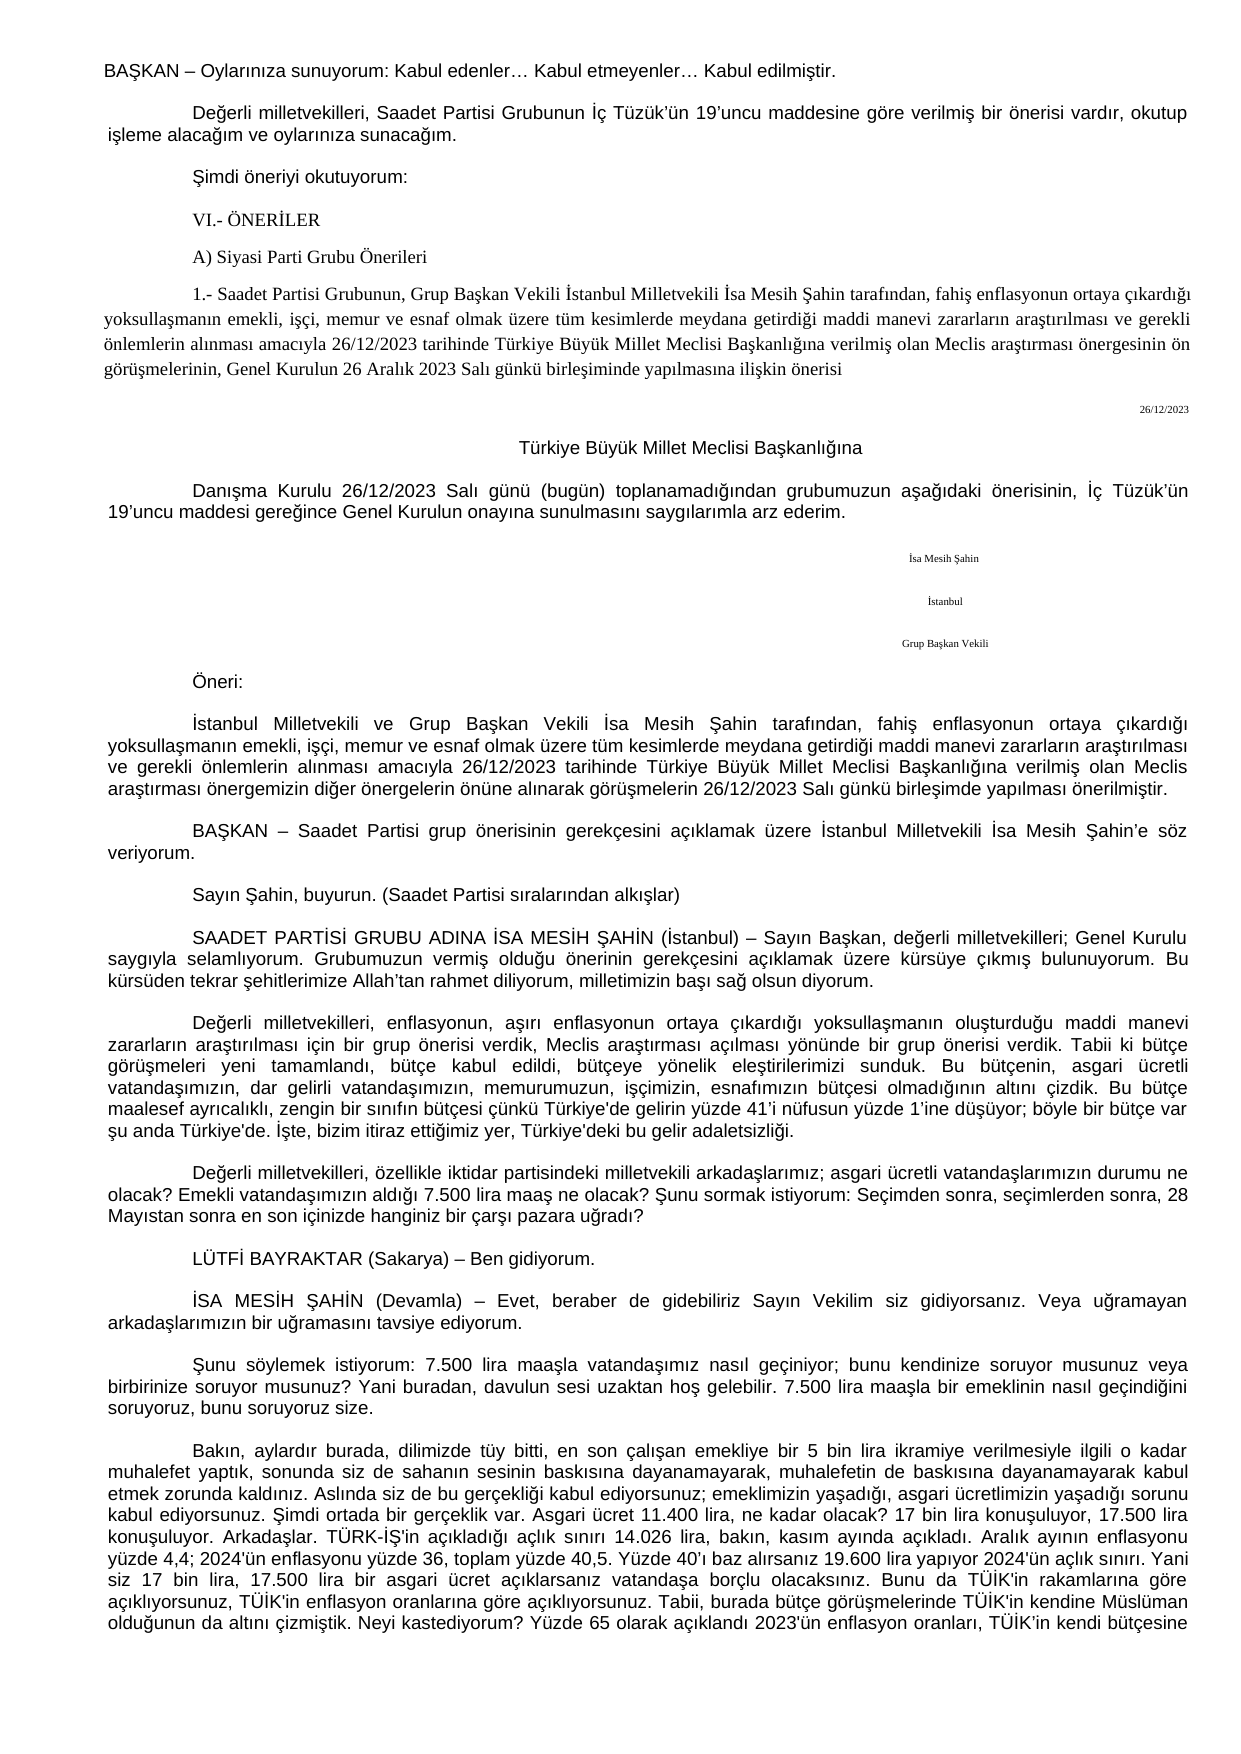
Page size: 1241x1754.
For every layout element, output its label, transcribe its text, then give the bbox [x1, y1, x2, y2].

text İstanbul Milletvekili ve Grup Başkan Vekili İsa Mesih Şahin tarafından, fahiş enflasyonun ortaya çıkardığı yoksullaşmanın emekli, işçi, memur ve esnaf olmak üzere tüm kesimlerde meydana getirdiği maddi manevi zararların araştırılması ve gerekli önlemlerin alınması amacıyla 26/12/2023 tarihinde Türkiye Büyük Millet Meclisi Başkanlığına verilmiş olan Meclis araştırması önergemizin diğer önergelerin önüne alınarak görüşmelerin 26/12/2023 Salı günkü birleşimde yapılması önerilmiştir. [108, 713, 1189, 799]
text Şunu söylemek istiyorum: 7.500 lira maaşla vatandaşımız nasıl geçiniyor; bunu kendinize soruyor musunuz veya birbirinize soruyor musunuz? Yani buradan, davulun sesi uzaktan hoş gelebilir. 7.500 lira maaşla bir emeklinin nasıl geçindiğini soruyoruz, bunu soruyoruz size. [108, 1354, 1189, 1419]
text Sayın Şahin, buyurun. (Saadet Partisi sıralarından alkışlar) [108, 884, 1189, 906]
text Değerli milletvekilleri, enflasyonun, aşırı enflasyonun ortaya çıkardığı yoksullaşmanın oluşturduğu maddi manevi zararların araştırılması için bir grup önerisi verdik, Meclis araştırması açılması yönünde bir grup önerisi verdik. Tabii ki bütçe görüşmeleri yeni tamamlandı, bütçe kabul edildi, bütçeye yönelik eleştirilerimizi sunduk. Bu bütçenin, asgari ücretli vatandaşımızın, dar gelirli vatandaşımızın, memurumuzun, işçimizin, esnafımızın bütçesi olmadığının altını çizdik. Bu bütçe maalesef ayrıcalıklı, zengin bir sınıfın bütçesi çünkü Türkiye'de gelirin yüzde 41’i nüfusun yüzde 1’ine düşüyor; böyle bir bütçe var şu anda Türkiye'de. İşte, bizim itiraz ettiğimiz yer, Türkiye'deki bu gelir adaletsizliği. [108, 1012, 1189, 1141]
text İsa Mesih Şahin [108, 543, 1189, 565]
text VI.- ÖNERİLER [103, 208, 1193, 230]
text 1.- Saadet Partisi Grubunun, Grup Başkan Vekili İstanbul Milletvekili İsa Mesih Şahin tarafından, fahiş enflasyonun ortaya çıkardığı yoksullaşmanın emekli, işçi, memur ve esnaf olmak üzere tüm kesimlerde meydana getirdiği maddi manevi zararların araştırılması ve gerekli önlemlerin alınması amacıyla 26/12/2023 tarihinde Türkiye Büyük Millet Meclisi Başkanlığına verilmiş olan Meclis araştırması önergesinin ön görüşmelerinin, Genel Kurulun 26 Aralık 2023 Salı günkü birleşiminde yapılmasına ilişkin önerisi [103, 283, 1193, 379]
text Grup Başkan Vekili [108, 628, 1189, 650]
text İstanbul [108, 586, 1189, 607]
text İSA MESİH ŞAHİN (Devamla) – Evet, beraber de gidebiliriz Sayın Vekilim siz gidiyorsanız. Veya uğramayan arkadaşlarımızın bir uğramasını tavsiye ediyorum. [108, 1290, 1189, 1333]
text 26/12/2023 [108, 395, 1189, 416]
text BAŞKAN – Oylarınıza sunuyorum: Kabul edenler… Kabul etmeyenler… Kabul edilmiştir. [103, 60, 1189, 81]
text Öneri: [108, 671, 1189, 692]
text Değerli milletvekilleri, özellikle iktidar partisindeki milletvekili arkadaşlarımız; asgari ücretli vatandaşlarımızın durumu ne olacak? Emekli vatandaşımızın aldığı 7.500 lira maaş ne olacak? Şunu sormak istiyorum: Seçimden sonra, seçimlerden sonra, 28 Mayıstan sonra en son içinizde hanginiz bir çarşı pazara uğradı? [108, 1162, 1189, 1227]
text Danışma Kurulu 26/12/2023 Salı günü (bugün) toplanamadığından grubumuzun aşağıdaki önerisinin, İç Tüzük’ün 19’uncu maddesi gereğince Genel Kurulun onayına sunulmasını saygılarımla arz ederim. [108, 479, 1189, 523]
text SAADET PARTİSİ GRUBU ADINA İSA MESİH ŞAHİN (İstanbul) – Sayın Başkan, değerli milletvekilleri; Genel Kurulu saygıyla selamlıyorum. Grubumuzun vermiş olduğu önerinin gerekçesini açıklamak üzere kürsüye çıkmış bulunuyorum. Bu kürsüden tekrar şehitlerimize Allah’tan rahmet diliyorum, milletimizin başı sağ olsun diyorum. [108, 926, 1189, 991]
text LÜTFİ BAYRAKTAR (Sakarya) – Ben gidiyorum. [108, 1248, 1189, 1269]
text Değerli milletvekilleri, Saadet Partisi Grubunun İç Tüzük’ün 19’uncu maddesine göre verilmiş bir önerisi vardır, okutup işleme alacağım ve oylarınıza sunacağım. [108, 102, 1189, 145]
text Türkiye Büyük Millet Meclisi Başkanlığına [108, 437, 1189, 459]
text BAŞKAN – Saadet Partisi grup önerisinin gerekçesini açıklamak üzere İstanbul Milletvekili İsa Mesih Şahin’e söz veriyorum. [108, 820, 1189, 863]
text A) Siyasi Parti Grubu Önerileri [103, 246, 1193, 267]
text Şimdi öneriyi okutuyorum: [108, 166, 1189, 188]
